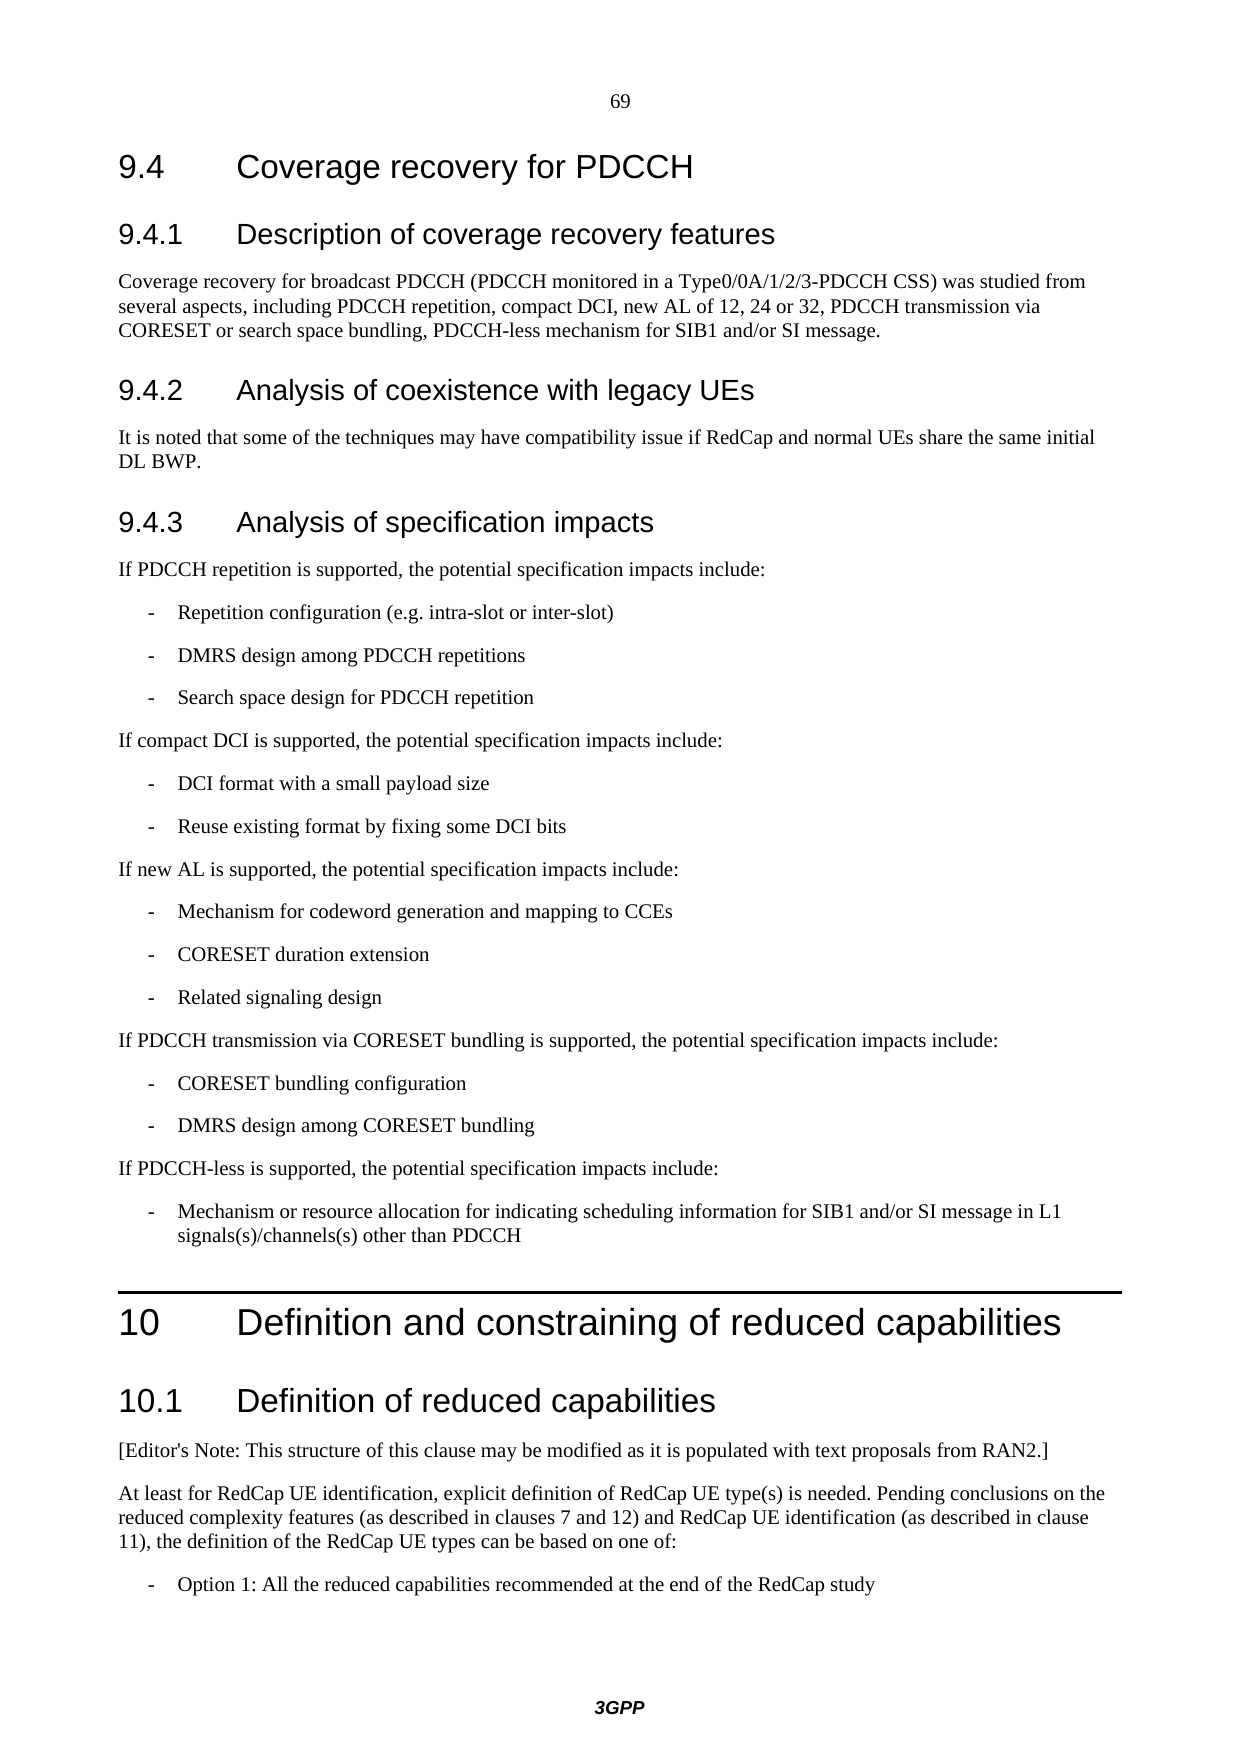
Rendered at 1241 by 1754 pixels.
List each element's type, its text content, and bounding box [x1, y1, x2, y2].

text - Repetition configuration (e.g. intra-slot or inter-slot) [148, 600, 1122, 624]
subtitle 10.1 Definition of reduced capabilities [118, 1381, 1122, 1419]
subtitle 9.4.3 Analysis of specification impacts [118, 504, 1122, 538]
subtitle 9.4.2 Analysis of coexistence with legacy UEs [118, 373, 1122, 406]
text At least for RedCap UE identification, explicit definition of RedCap UE type(s) is needed. Pending conclusions on the reduced complexity features (as described in clauses 7 and 12) and RedCap UE identification (as described in clause 11), the definition of the RedCap UE types can be based on one of: [118, 1481, 1122, 1553]
text If PDCCH transmission via CORESET bundling is supported, the potential specification impacts include: [118, 1028, 1122, 1052]
text - Option 1: All the reduced capabilities recommended at the end of the RedCap study [148, 1572, 1122, 1596]
text If new AL is supported, the potential specification impacts include: [118, 857, 1122, 881]
text - DMRS design among CORESET bundling [148, 1113, 1122, 1137]
text If compact DCI is supported, the potential specification impacts include: [118, 728, 1122, 752]
text - Mechanism for codeword generation and mapping to CCEs [148, 899, 1122, 923]
text It is noted that some of the techniques may have compatibility issue if RedCap and normal UEs share the same initial DL BWP. [118, 425, 1122, 473]
text - DMRS design among PDCCH repetitions [148, 642, 1122, 667]
text - Related signaling design [148, 985, 1122, 1009]
subtitle 9.4 Coverage recovery for PDCCH [118, 147, 1122, 186]
text - Reuse existing format by fixing some DCI bits [148, 814, 1122, 838]
text If PDCCH-less is supported, the potential specification impacts include: [118, 1156, 1122, 1180]
text - DCI format with a small payload size [148, 771, 1122, 795]
subtitle 9.4.1 Description of coverage recovery features [118, 217, 1122, 251]
text - CORESET duration extension [148, 942, 1122, 966]
subtitle 10 Definition and constraining of reduced capabilities [118, 1294, 1122, 1343]
text - Mechanism or resource allocation for indicating scheduling information for SIB1 and/or SI message in L1 signals(s)/channels(s) other than PDCCH [148, 1199, 1122, 1247]
text Coverage recovery for broadcast PDCCH (PDCCH monitored in a Type0/0A/1/2/3-PDCCH CSS) was studied from several aspects, including PDCCH repetition, compact DCI, new AL of 12, 24 or 32, PDCCH transmission via CORESET or search space bundling, PDCCH-less mechanism for SIB1 and/or SI message. [118, 269, 1122, 342]
text - Search space design for PDCCH repetition [148, 685, 1122, 709]
text If PDCCH repetition is supported, the potential specification impacts include: [118, 557, 1122, 581]
text - CORESET bundling configuration [148, 1071, 1122, 1095]
